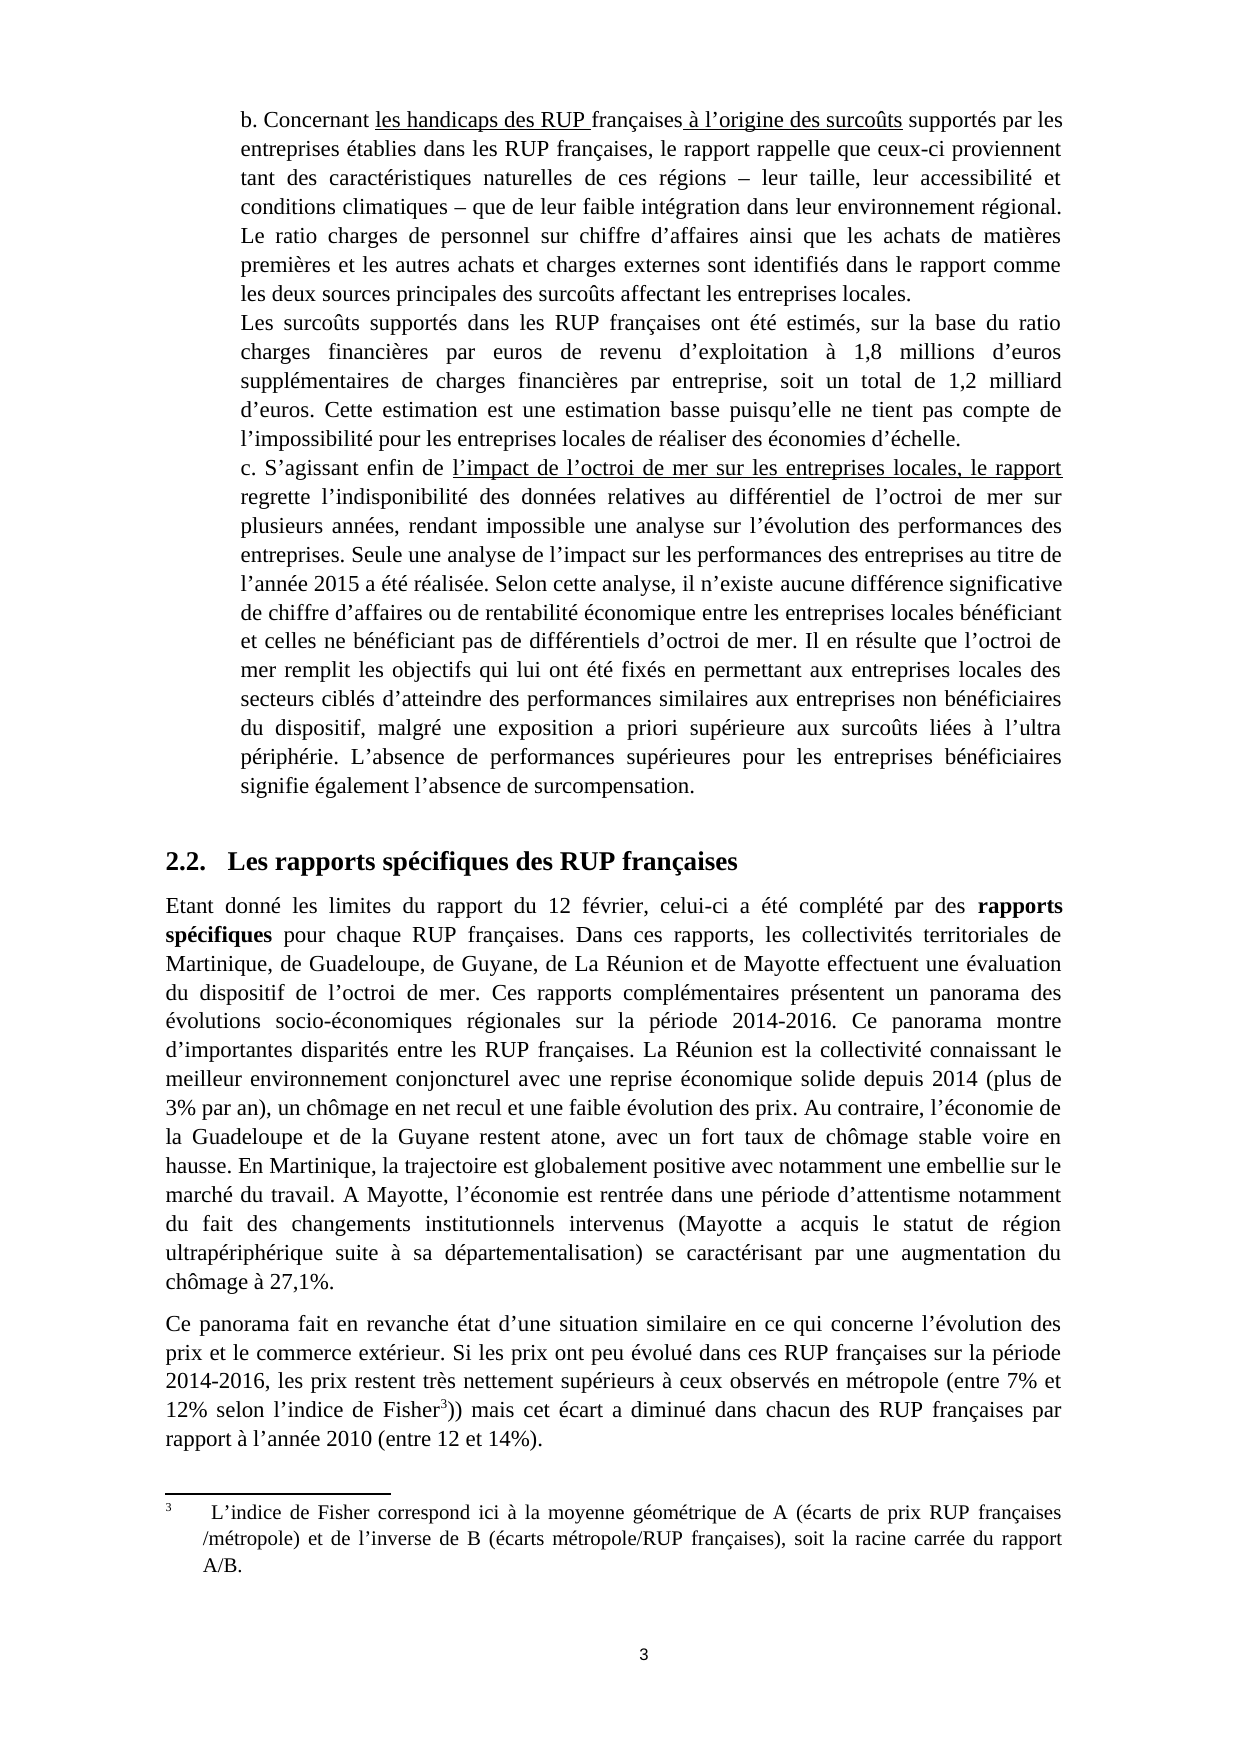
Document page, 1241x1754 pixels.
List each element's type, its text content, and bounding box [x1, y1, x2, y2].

text Ce panorama fait en revanche état d’une situation similaire en ce qui concerne l’évolution des prix et le commerce extérieur. Si les prix ont peu évolué dans ces RUP françaises sur la période 2014-2016, les prix restent très nettement supérieurs à ceux observés en métropole (entre 7% et 12% selon l’indice de Fisher)) mais cet écart a diminué dans chacun des RUP françaises par rapport à l’année 2010 (entre 12 et 14%). [165, 1310, 1063, 1452]
subtitle Les rapports spécifiques des RUP françaises [165, 845, 1063, 876]
list Les surcoûts supportés dans les RUP françaises ont été estimés, sur la base du ratio charges financières par euros de revenu d’exploitation à 1,8 millions d’euros supplémentaires de charges financières par entreprise, soit un total de 1,2 milliard d’euros. Cette estimation est une estimation basse puisqu’elle ne tient pas compte de l’impossibilité pour les entreprises locales de réaliser des économies d’échelle. [240, 309, 1063, 451]
list b. Concernant les handicaps des RUP françaises à l’origine des surcoûts supportés par les entreprises établies dans les RUP françaises, le rapport rappelle que ceux-ci proviennent tant des caractéristiques naturelles de ces régions – leur taille, leur accessibilité et conditions climatiques – que de leur faible intégration dans leur environnement régional. Le ratio charges de personnel sur chiffre d’affaires ainsi que les achats de matières premières et les autres achats et charges externes sont identifiés dans le rapport comme les deux sources principales des surcoûts affectant les entreprises locales. [240, 106, 1063, 306]
text Etant donné les limites du rapport du 12 février, celui-ci a été complété par des rapports spécifiques pour chaque RUP françaises. Dans ces rapports, les collectivités territoriales de Martinique, de Guadeloupe, de Guyane, de La Réunion et de Mayotte effectuent une évaluation du dispositif de l’octroi de mer. Ces rapports complémentaires présentent un panorama des évolutions socio-économiques régionales sur la période 2014-2016. Ce panorama montre d’importantes disparités entre les RUP françaises. La Réunion est la collectivité connaissant le meilleur environnement conjoncturel avec une reprise économique solide depuis 2014 (plus de 3% par an), un chômage en net recul et une faible évolution des prix. Au contraire, l’économie de la Guadeloupe et de la Guyane restent atone, avec un fort taux de chômage stable voire en hausse. En Martinique, la trajectoire est globalement positive avec notamment une embellie sur le marché du travail. A Mayotte, l’économie est rentrée dans une période d’attentisme notamment du fait des changements institutionnels intervenus (Mayotte a acquis le statut de région ultrapériphérique suite à sa départementalisation) se caractérisant par une augmentation du chômage à 27,1%. [165, 892, 1063, 1294]
list c. S’agissant enfin de l’impact de l’octroi de mer sur les entreprises locales, le rapport regrette l’indisponibilité des données relatives au différentiel de l’octroi de mer sur plusieurs années, rendant impossible une analyse sur l’évolution des performances des entreprises. Seule une analyse de l’impact sur les performances des entreprises au titre de l’année 2015 a été réalisée. Selon cette analyse, il n’existe aucune différence significative de chiffre d’affaires ou de rentabilité économique entre les entreprises locales bénéficiant et celles ne bénéficiant pas de différentiels d’octroi de mer. Il en résulte que l’octroi de mer remplit les objectifs qui lui ont été fixés en permettant aux entreprises locales des secteurs ciblés d’atteindre des performances similaires aux entreprises non bénéficiaires du dispositif, malgré une exposition a priori supérieure aux surcoûts liées à l’ultra périphérie. L’absence de performances supérieures pour les entreprises bénéficiaires signifie également l’absence de surcompensation. [240, 454, 1063, 799]
